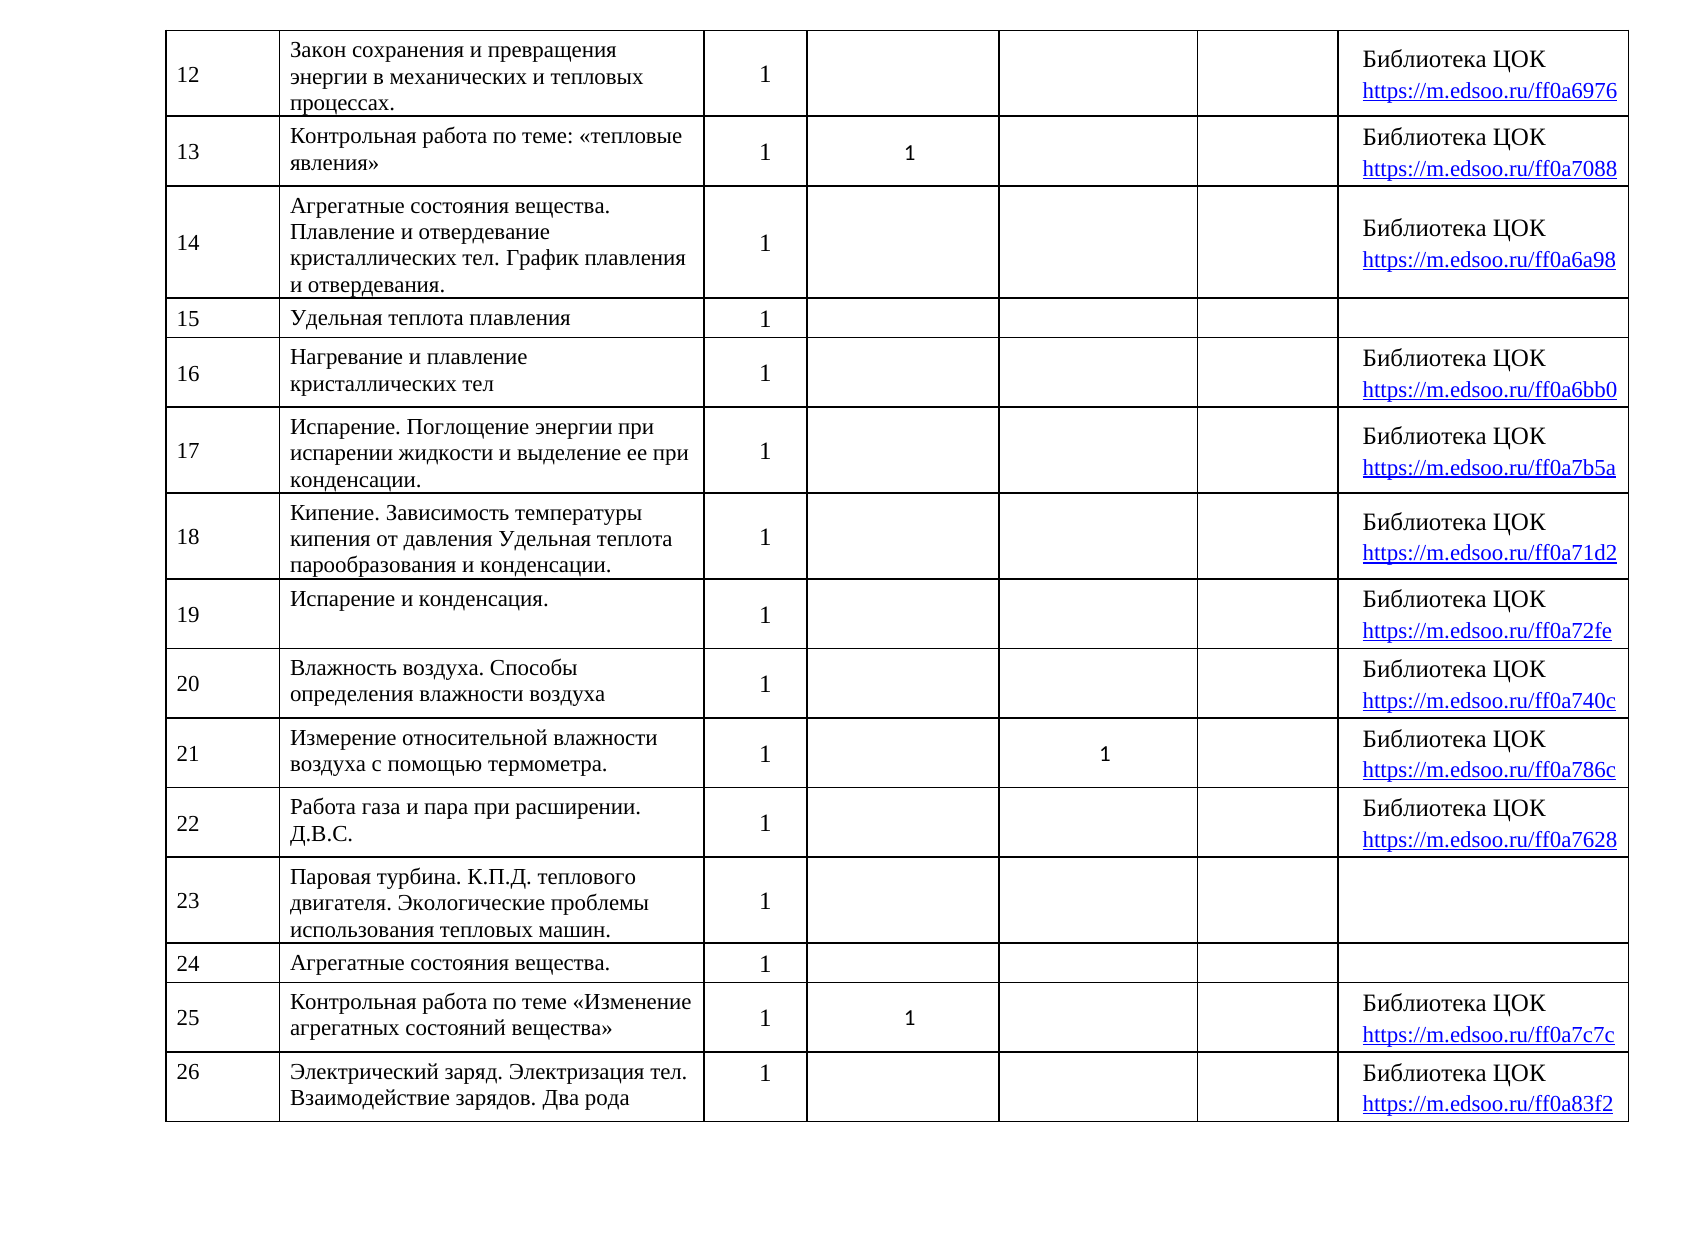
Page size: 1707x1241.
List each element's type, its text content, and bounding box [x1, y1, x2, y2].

table_cell [1339, 944, 1628, 981]
table_cell 1 [705, 719, 806, 787]
table_cell 13 [167, 117, 279, 185]
table_cell [1198, 788, 1337, 856]
table_cell Работа газа и пара при расширении. Д.В.С. [280, 788, 703, 856]
table_cell [1198, 187, 1337, 297]
table_cell Библиотека ЦОК https://m.edsoo.ru/ff0a72fe [1339, 580, 1628, 647]
table_cell [1000, 944, 1197, 981]
table_cell [1000, 299, 1197, 337]
table_cell Удельная теплота плавления [280, 299, 703, 337]
table_cell [1000, 1053, 1197, 1121]
table_cell Библиотека ЦОК https://m.edsoo.ru/ff0a6a98 [1339, 187, 1628, 297]
table_cell 16 [167, 338, 279, 406]
table_cell 17 [167, 408, 279, 492]
table_cell Нагревание и плавление кристаллических тел [280, 338, 703, 406]
table_cell [1198, 338, 1337, 406]
table_cell 20 [167, 649, 279, 717]
table_cell Испарение и конденсация. [280, 580, 703, 647]
table_cell Агрегатные состояния вещества. Плавление и отвердевание кристаллических тел. График плавления и отвердевания. [280, 187, 703, 297]
table_cell [1198, 299, 1337, 337]
table_cell 18 [167, 494, 279, 578]
table_cell 1 [705, 649, 806, 717]
table_cell [1339, 858, 1628, 942]
table_cell [808, 719, 998, 787]
table_cell 1 [705, 944, 806, 981]
table_cell [1198, 649, 1337, 717]
table_cell [1000, 187, 1197, 297]
table_cell 1 [705, 187, 806, 297]
table_cell [1198, 117, 1337, 185]
table_cell [1198, 31, 1337, 115]
table_cell 1 [705, 299, 806, 337]
table_cell Библиотека ЦОК https://m.edsoo.ru/ff0a6976 [1339, 31, 1628, 115]
table_cell [1000, 580, 1197, 647]
table_cell 1 [705, 1053, 806, 1121]
table_cell Библиотека ЦОК https://m.edsoo.ru/ff0a7628 [1339, 788, 1628, 856]
table_cell [1000, 494, 1197, 578]
table_cell 1 [705, 494, 806, 578]
table_cell 21 [167, 719, 279, 787]
table_cell [1198, 858, 1337, 942]
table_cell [1339, 1053, 1628, 1121]
table_cell [1000, 649, 1197, 717]
table_cell 1 [705, 408, 806, 492]
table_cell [280, 1053, 703, 1121]
table_cell [808, 187, 998, 297]
table_cell 1 [705, 338, 806, 406]
table_cell [1339, 299, 1628, 337]
table_cell [808, 408, 998, 492]
table_cell [1000, 858, 1197, 942]
table_cell [808, 649, 998, 717]
table_cell [808, 299, 998, 337]
table_cell Агрегатные состояния вещества. [280, 944, 703, 981]
table_cell [1198, 408, 1337, 492]
table_cell Библиотека ЦОК https://m.edsoo.ru/ff0a71d2 [1339, 494, 1628, 578]
table_cell [808, 858, 998, 942]
table_cell Библиотека ЦОК https://m.edsoo.ru/ff0a7088 [1339, 117, 1628, 185]
table_cell [1198, 580, 1337, 647]
table_cell 1 [1000, 719, 1197, 787]
table_cell 22 [167, 788, 279, 856]
table_cell [1000, 338, 1197, 406]
table_cell 23 [167, 858, 279, 942]
table_cell [1000, 31, 1197, 115]
table_cell 1 [705, 580, 806, 647]
table_cell [808, 494, 998, 578]
table_cell Влажность воздуха. Способы определения влажности воздуха [280, 649, 703, 717]
table_cell 1 [705, 31, 806, 115]
table_cell 1 [705, 117, 806, 185]
table_cell [1198, 719, 1337, 787]
table_cell [1000, 788, 1197, 856]
table_cell 24 [167, 944, 279, 981]
table_cell Библиотека ЦОК https://m.edsoo.ru/ff0a7b5a [1339, 408, 1628, 492]
table_cell Контрольная работа по теме: «тепловые явления» [280, 117, 703, 185]
table_cell [1000, 408, 1197, 492]
table_cell 14 [167, 187, 279, 297]
table_cell [808, 944, 998, 981]
table_cell 1 [808, 983, 998, 1051]
table_cell Библиотека ЦОК https://m.edsoo.ru/ff0a6bb0 [1339, 338, 1628, 406]
table_cell 25 [167, 983, 279, 1051]
table_cell [808, 788, 998, 856]
table_cell Библиотека ЦОК https://m.edsoo.ru/ff0a740c [1339, 649, 1628, 717]
table_cell 12 [167, 31, 279, 115]
table_cell Испарение. Поглощение энергии при испарении жидкости и выделение ее при конденсации. [280, 408, 703, 492]
table_cell [1000, 117, 1197, 185]
table_cell Кипение. Зависимость температуры кипения от давления Удельная теплота парообразования и конденсации. [280, 494, 703, 578]
table_cell 15 [167, 299, 279, 337]
table_cell 19 [167, 580, 279, 647]
table_cell [1198, 494, 1337, 578]
table_cell Измерение относительной влажности воздуха с помощью термометра. [280, 719, 703, 787]
table_cell Библиотека ЦОК https://m.edsoo.ru/ff0a786c [1339, 719, 1628, 787]
table_cell [808, 338, 998, 406]
table_cell [1198, 944, 1337, 981]
table_cell Контрольная работа по теме «Изменение агрегатных состояний вещества» [280, 983, 703, 1051]
table_cell 1 [808, 117, 998, 185]
table_cell [808, 31, 998, 115]
table_cell Паровая турбина. К.П.Д. теплового двигателя. Экологические проблемы использования тепловых машин. [280, 858, 703, 942]
table_cell [808, 1053, 998, 1121]
table_cell 1 [705, 858, 806, 942]
table_cell [1198, 1053, 1337, 1121]
table_cell [1198, 983, 1337, 1051]
table_cell 1 [705, 983, 806, 1051]
table_cell Библиотека ЦОК https://m.edsoo.ru/ff0a7c7c [1339, 983, 1628, 1051]
table_cell 26 [167, 1053, 279, 1121]
table_cell [808, 580, 998, 647]
table_cell Закон сохранения и превращения энергии в механических и тепловых процессах. [280, 31, 703, 115]
table_cell 1 [705, 788, 806, 856]
table_cell [1000, 983, 1197, 1051]
